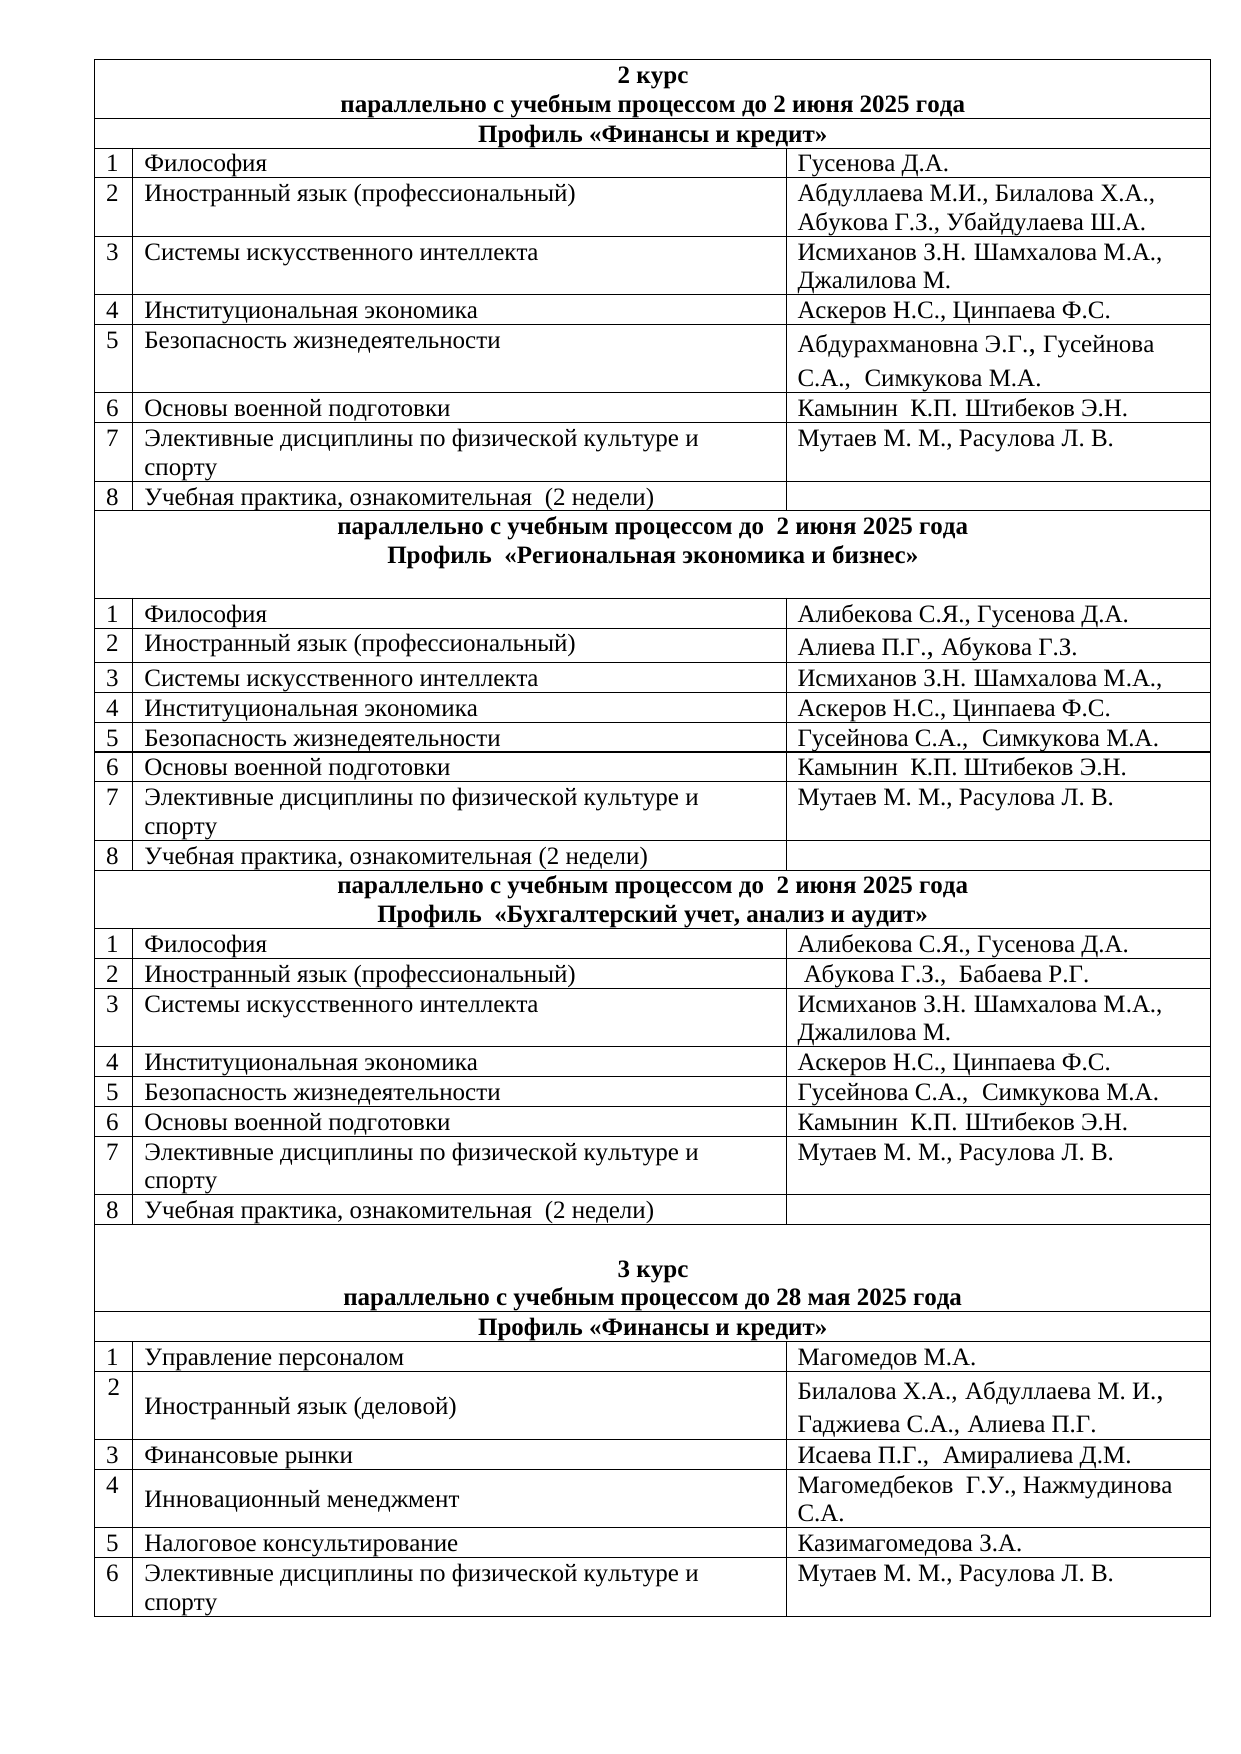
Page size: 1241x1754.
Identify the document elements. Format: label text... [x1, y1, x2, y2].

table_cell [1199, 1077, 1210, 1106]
table_cell 5 [95, 325, 132, 392]
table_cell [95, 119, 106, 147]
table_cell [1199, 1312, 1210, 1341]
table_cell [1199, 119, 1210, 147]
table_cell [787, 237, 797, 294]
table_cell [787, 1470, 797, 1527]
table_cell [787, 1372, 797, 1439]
table_cell Системы искусственного интеллекта [133, 989, 786, 1046]
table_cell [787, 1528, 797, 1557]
table_cell [1199, 482, 1210, 510]
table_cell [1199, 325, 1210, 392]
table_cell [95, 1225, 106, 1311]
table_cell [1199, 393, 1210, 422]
table_cell 3 [95, 237, 132, 294]
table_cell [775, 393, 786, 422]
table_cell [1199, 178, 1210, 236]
table_cell 2 [95, 178, 132, 236]
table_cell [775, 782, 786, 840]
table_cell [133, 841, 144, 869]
table_cell 3 [95, 989, 132, 1046]
table_cell Безопасность жизнедеятельности [133, 325, 786, 392]
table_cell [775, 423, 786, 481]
table_cell Иностранный язык (профессиональный) [133, 629, 786, 662]
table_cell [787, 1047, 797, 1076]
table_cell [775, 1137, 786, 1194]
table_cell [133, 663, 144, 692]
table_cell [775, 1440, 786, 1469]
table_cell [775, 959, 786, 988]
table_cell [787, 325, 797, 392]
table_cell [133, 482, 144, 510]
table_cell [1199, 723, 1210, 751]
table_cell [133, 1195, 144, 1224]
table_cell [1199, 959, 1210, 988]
table_cell 7 [95, 782, 132, 840]
table_cell Иностранный язык (деловой) [133, 1372, 786, 1439]
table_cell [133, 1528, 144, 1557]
table_cell 4 [95, 1470, 132, 1527]
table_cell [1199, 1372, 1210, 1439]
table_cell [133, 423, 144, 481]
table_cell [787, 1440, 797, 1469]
table_cell 6 [95, 1558, 132, 1616]
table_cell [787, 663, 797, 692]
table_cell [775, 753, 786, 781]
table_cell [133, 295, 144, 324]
table_cell Мутаев М. М., Расулова Л. В. [787, 1137, 1210, 1194]
table_cell [1199, 1195, 1210, 1224]
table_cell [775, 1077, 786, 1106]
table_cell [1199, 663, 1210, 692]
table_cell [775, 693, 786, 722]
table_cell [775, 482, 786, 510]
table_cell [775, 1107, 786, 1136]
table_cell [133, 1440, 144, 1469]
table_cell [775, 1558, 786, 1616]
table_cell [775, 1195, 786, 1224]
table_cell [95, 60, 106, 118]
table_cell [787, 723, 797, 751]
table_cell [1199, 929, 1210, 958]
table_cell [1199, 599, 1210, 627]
table_cell Инновационный менеджмент [133, 1470, 786, 1527]
table_cell 2 [95, 1372, 132, 1439]
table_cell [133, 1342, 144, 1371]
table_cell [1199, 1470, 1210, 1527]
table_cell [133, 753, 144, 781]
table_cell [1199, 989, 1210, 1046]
table_cell [787, 482, 797, 510]
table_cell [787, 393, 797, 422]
table_cell Иностранный язык (профессиональный) [133, 178, 786, 236]
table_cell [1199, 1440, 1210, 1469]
table_cell 2 [95, 629, 132, 662]
table_cell Системы искусственного интеллекта [133, 237, 786, 294]
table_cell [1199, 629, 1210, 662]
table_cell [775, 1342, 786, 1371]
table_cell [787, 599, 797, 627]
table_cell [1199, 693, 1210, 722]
table_cell [787, 1195, 797, 1224]
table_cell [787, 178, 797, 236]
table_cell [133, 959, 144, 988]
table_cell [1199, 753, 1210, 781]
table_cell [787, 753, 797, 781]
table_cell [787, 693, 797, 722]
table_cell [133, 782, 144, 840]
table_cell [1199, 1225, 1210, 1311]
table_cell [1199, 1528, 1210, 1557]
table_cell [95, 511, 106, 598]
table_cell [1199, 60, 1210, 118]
table_cell [1199, 841, 1210, 869]
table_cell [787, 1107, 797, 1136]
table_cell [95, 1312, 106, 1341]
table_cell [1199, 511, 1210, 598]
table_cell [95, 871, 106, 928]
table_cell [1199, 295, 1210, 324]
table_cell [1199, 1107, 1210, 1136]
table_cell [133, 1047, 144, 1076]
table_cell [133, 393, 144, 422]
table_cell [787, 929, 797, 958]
table_cell 7 [95, 1137, 132, 1194]
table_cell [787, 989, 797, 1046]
table_cell Мутаев М. М., Расулова Л. В. [787, 782, 1210, 840]
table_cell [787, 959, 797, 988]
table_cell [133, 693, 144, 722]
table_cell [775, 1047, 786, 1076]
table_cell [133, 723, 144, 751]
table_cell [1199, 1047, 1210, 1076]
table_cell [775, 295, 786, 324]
table_cell [787, 841, 797, 869]
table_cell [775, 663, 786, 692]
table_cell Мутаев М. М., Расулова Л. В. [787, 1558, 1210, 1616]
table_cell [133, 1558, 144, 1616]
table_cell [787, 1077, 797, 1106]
table_cell 7 [95, 423, 132, 481]
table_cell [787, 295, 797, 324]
table_cell Мутаев М. М., Расулова Л. В. [787, 423, 1210, 481]
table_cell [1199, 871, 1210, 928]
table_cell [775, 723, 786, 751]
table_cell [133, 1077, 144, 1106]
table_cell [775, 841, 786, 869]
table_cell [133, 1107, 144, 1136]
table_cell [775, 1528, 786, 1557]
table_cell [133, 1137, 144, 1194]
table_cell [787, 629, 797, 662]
